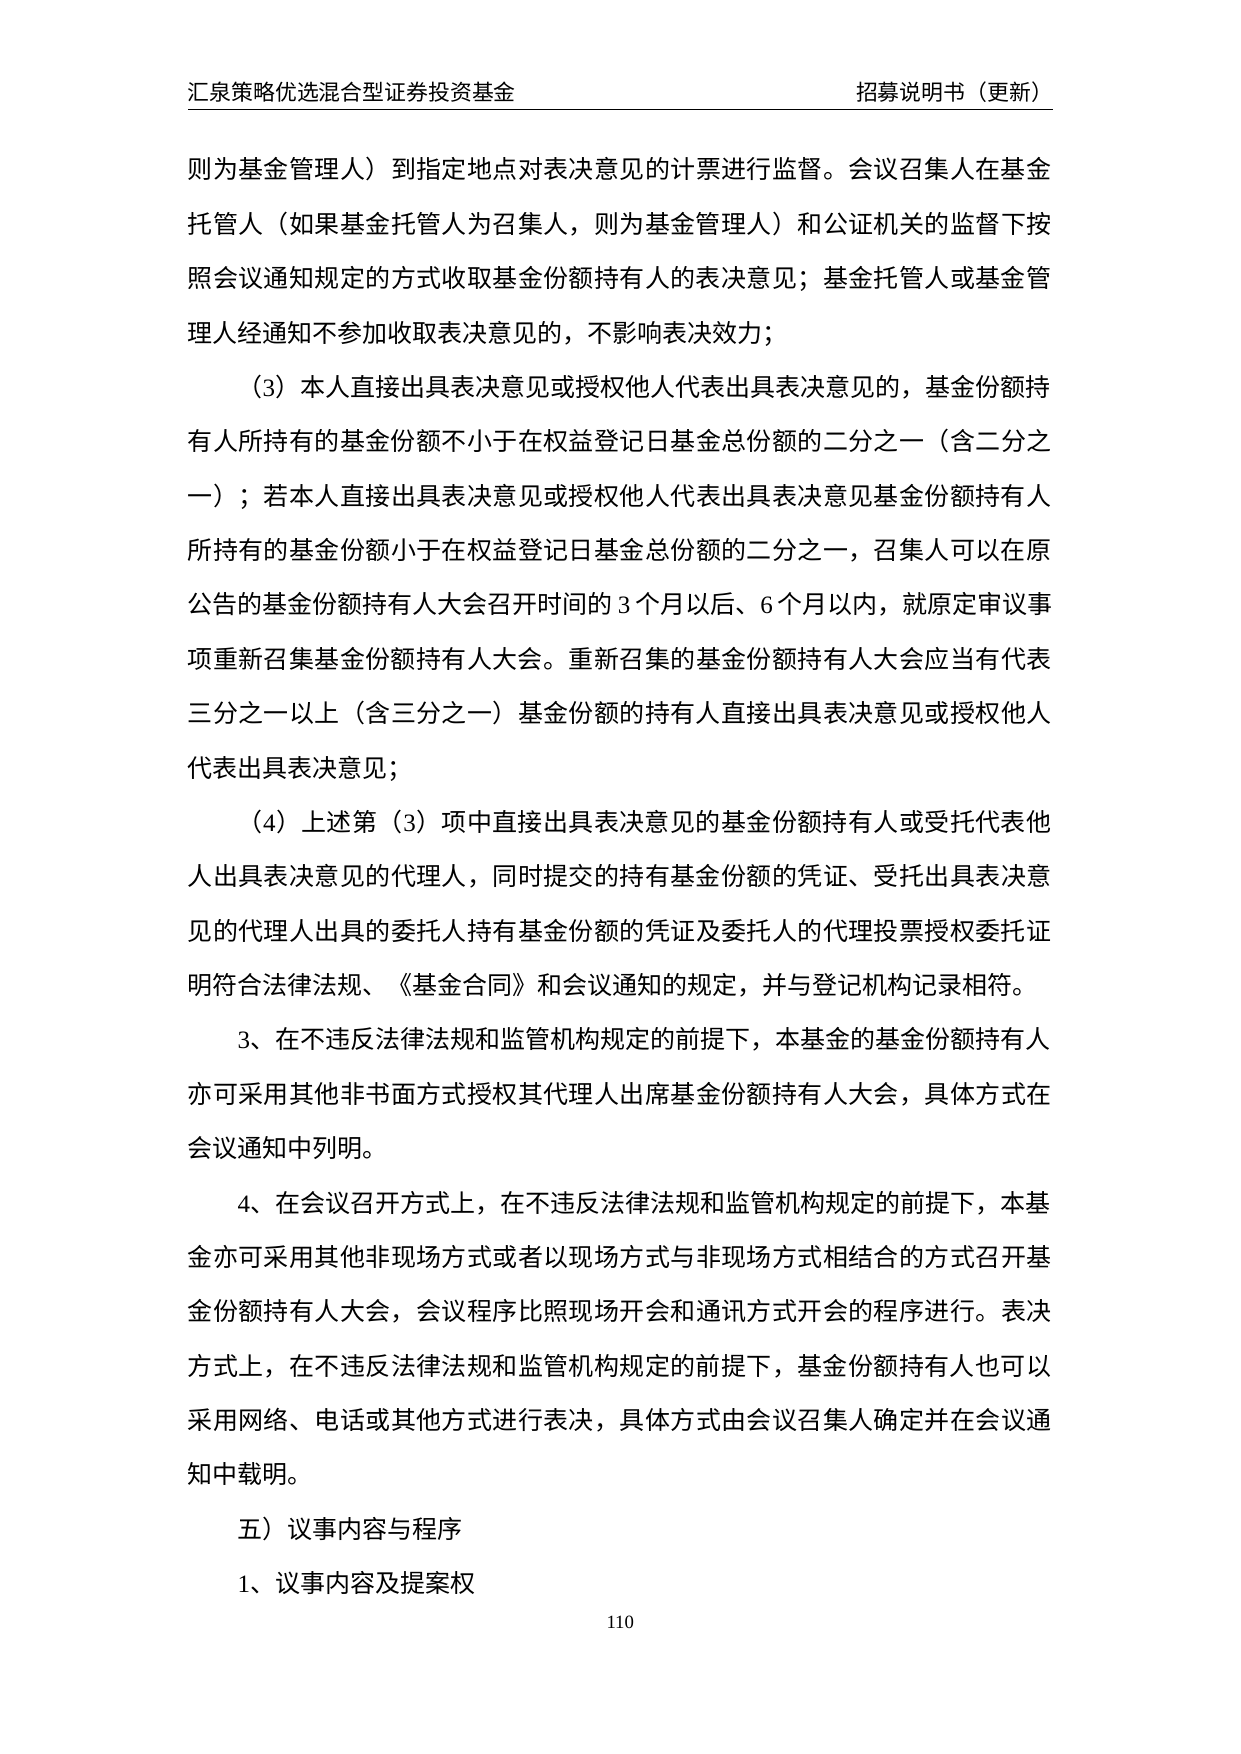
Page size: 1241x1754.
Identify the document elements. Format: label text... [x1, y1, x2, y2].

text 3、在不违反法律法规和监管机构规定的前提下，本基金的基金份额持有人亦可采用其他非书面方式授权其代理人出席基金份额持有人大会，具体方式在会议通知中列明。 [187, 1020, 1053, 1165]
text 五）议事内容与程序 [187, 1509, 1053, 1546]
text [187, 150, 1053, 349]
text （4）上述第（3）项中直接出具表决意见的基金份额持有人或受托代表他人出具表决意见的代理人，同时提交的持有基金份额的凭证、受托出具表决意见的代理人出具的委托人持有基金份额的凭证及委托人的代理投票授权委托证明符合法律法规、《基金合同》和会议通知的规定，并与登记机构记录相符。 [187, 802, 1053, 1002]
text （3）本人直接出具表决意见或授权他人代表出具表决意见的，基金份额持有人所持有的基金份额不小于在权益登记日基金总份额的二分之一（含二分之一）；若本人直接出具表决意见或授权他人代表出具表决意见基金份额持有人所持有的基金份额小于在权益登记日基金总份额的二分之一，召集人可以在原公告的基金份额持有人大会召开时间的3个月以后、6个月以内，就原定审议事项重新召集基金份额持有人大会。重新召集的基金份额持有人大会应当有代表三分之一以上（含三分之一）基金份额的持有人直接出具表决意见或授权他人代表出具表决意见； [187, 367, 1053, 784]
text 1、议事内容及提案权 [187, 1564, 1053, 1600]
text 4、在会议召开方式上，在不违反法律法规和监管机构规定的前提下，本基金亦可采用其他非现场方式或者以现场方式与非现场方式相结合的方式召开基金份额持有人大会，会议程序比照现场开会和通讯方式开会的程序进行。表决方式上，在不违反法律法规和监管机构规定的前提下，基金份额持有人也可以采用网络、电话或其他方式进行表决，具体方式由会议召集人确定并在会议通知中载明。 [187, 1183, 1053, 1491]
